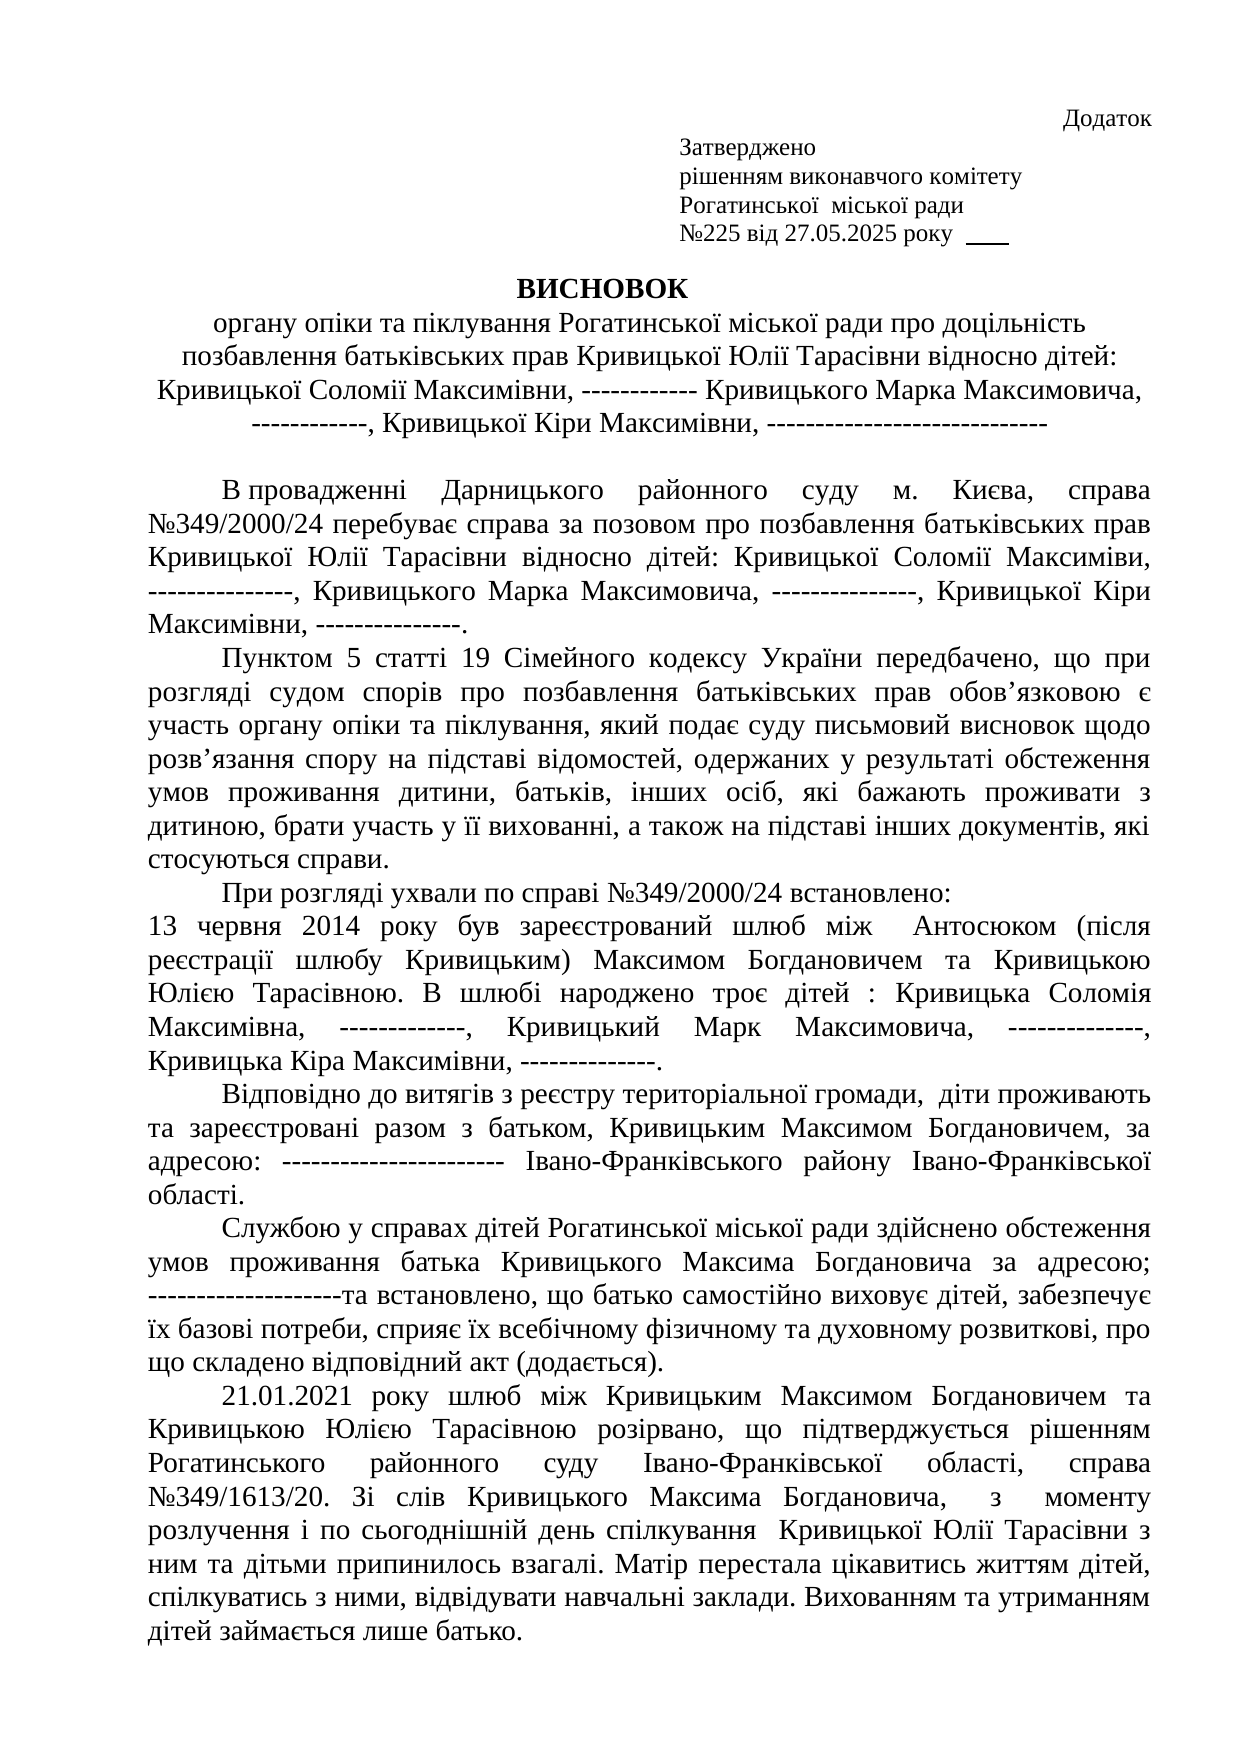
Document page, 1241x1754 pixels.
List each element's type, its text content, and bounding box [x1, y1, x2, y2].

text 13 червня 2014 року був зареєстрований шлюб між Антосюком (після реєстрації шлюбу Кривицьким) Максимом Богдановичем та Кривицькою Юлією Тарасівною. В шлюбі народжено троє дітей : Кривицька Соломія Максимівна, -------------, Кривицький Марк Максимовича, --------------, Кривицька Кіра Максимівни, --------------. [148, 908, 1152, 1076]
text рішенням виконавчого комітету Рогатинської міської ради [679, 161, 1152, 218]
text органу опіки та піклування Рогатинської міської ради про доцільність позбавлення батьківських прав Кривицької Юлії Тарасівни відносно дітей: Кривицької Соломії Максимівни, ------------ Кривицького Марка Максимовича, ------------, Кривицької Кіри Максимівни, ----------------------------- [148, 305, 1152, 439]
text При розгляді ухвали по справі №349/2000/24 встановлено: [148, 875, 1152, 908]
text Додаток [679, 103, 1152, 132]
text Службою у справах дітей Рогатинської міської ради здійснено обстеження умов проживання батька Кривицького Максима Богдановича за адресою; --------------------та встановлено, що батько самостійно виховує дітей, забезпечує їх базові потреби, сприяє їх всебічному фізичному та духовному розвиткові, про що складено відповідний акт (додається). [148, 1210, 1152, 1378]
text Пунктом 5 статті 19 Сімейного кодексу України передбачено, що при розгляді судом спорів про позбавлення батьківських прав обов’язковою є участь органу опіки та піклування, який подає суду письмовий висновок щодо розв’язання спору на підставі відомостей, одержаних у результаті обстеження умов проживання дитини, батьків, інших осіб, які бажають проживати з дитиною, брати участь у її вихованні, а також на підставі інших документів, які стосуються справи. [148, 640, 1152, 875]
text В провадженні Дарницького районного суду м. Києва, справа №349/2000/24 перебуває справа за позовом про позбавлення батьківських прав Кривицької Юлії Тарасівни відносно дітей: Кривицької Соломії Максиміви, ---------------, Кривицького Марка Максимовича, ---------------, Кривицької Кіри Максимівни, ---------------. [148, 472, 1152, 640]
text 21.01.2021 року шлюб між Кривицьким Максимом Богдановичем та Кривицькою Юлією Тарасівною розірвано, що підтверджується рішенням Рогатинського районного суду Івано-Франківської області, справа №349/1613/20. Зі слів Кривицького Максима Богдановича, з моменту розлучення і по сьогоднішній день спілкування Кривицької Юлії Тарасівни з ним та дітьми припинилось взагалі. Матір перестала цікавитись життям дітей, спілкуватись з ними, відвідувати навчальні заклади. Вихованням та утриманням дітей займається лише батько. [148, 1378, 1152, 1646]
text Затверджено [679, 132, 1152, 161]
text Відповідно до витягів з реєстру територіальної громади, діти проживають та зареєстровані разом з батьком, Кривицьким Максимом Богдановичем, за адресою: ----------------------- Івано-Франківського району Івано-Франківської області. [148, 1076, 1152, 1210]
text ВИСНОВОК [443, 271, 1152, 305]
text №225 від 27.05.2025 року [679, 218, 1152, 247]
